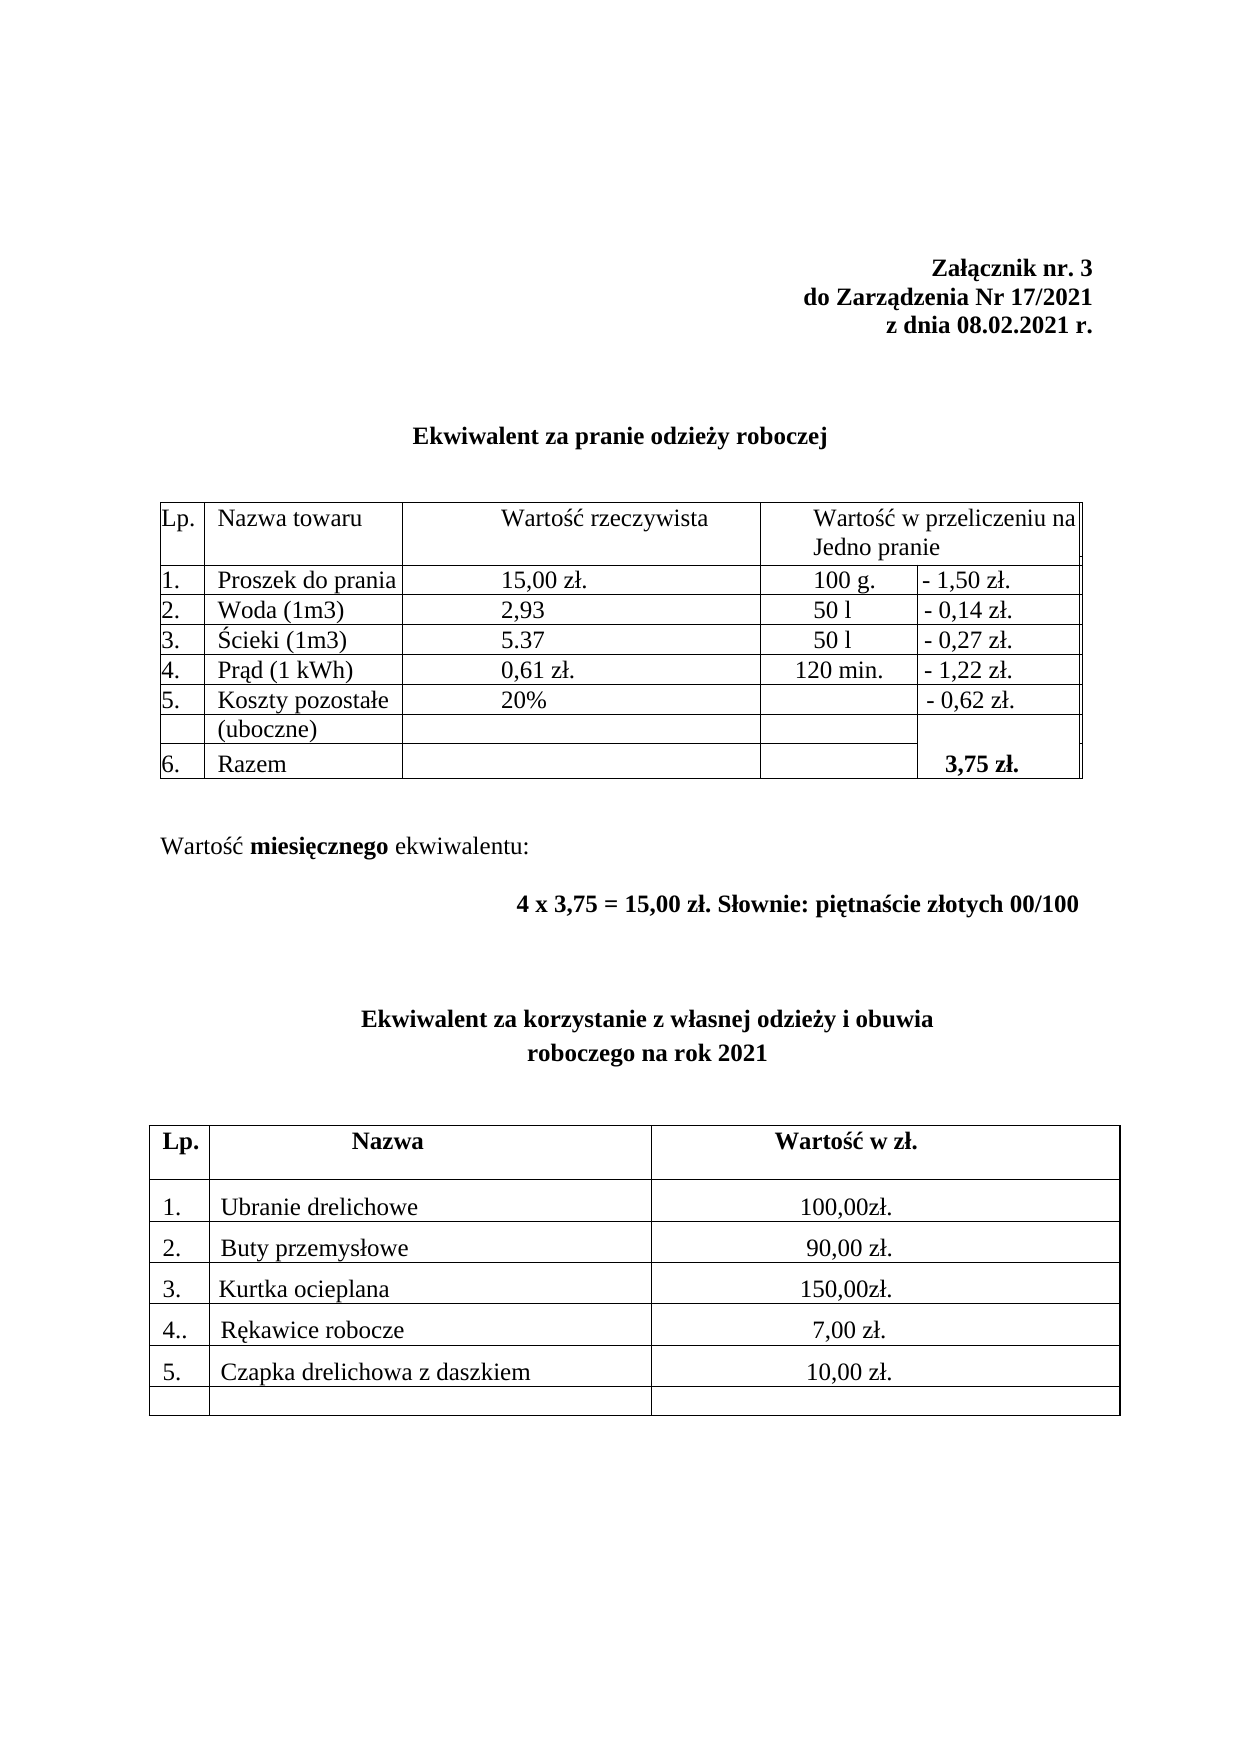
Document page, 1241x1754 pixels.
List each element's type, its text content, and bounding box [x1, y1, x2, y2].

table_cell 50 l [761, 595, 917, 624]
table_cell [761, 685, 917, 713]
table_cell [161, 715, 204, 743]
table_cell Proszek do prania [205, 566, 402, 594]
table_cell Czapka drelichowa z daszkiem [210, 1346, 651, 1386]
table_cell [150, 1387, 209, 1415]
table_cell - 0,14 zł. [918, 595, 1079, 624]
table_cell 7,00 zł. [652, 1304, 1119, 1344]
table_cell - 1,50 zł. [918, 566, 1079, 594]
table_cell Rękawice robocze [210, 1304, 651, 1344]
table_header Lp. [150, 1126, 209, 1179]
table_cell 20% [403, 685, 760, 713]
table_cell [652, 1387, 1119, 1415]
text 4 x 3,75 = 15,00 zł. Słownie: piętnaście złotych 00/100 [455, 889, 1093, 917]
table_cell 100,00zł. [652, 1180, 1119, 1221]
table_cell 2,93 [403, 595, 760, 624]
table_cell 5.37 [403, 625, 760, 654]
table_header Wartość rzeczywista [403, 503, 760, 564]
table_header Nazwa [210, 1126, 651, 1179]
table_cell 5. [161, 685, 204, 713]
table_cell 4. [161, 655, 204, 684]
table_cell - 0,27 zł. [918, 625, 1079, 654]
table_cell 2. [161, 595, 204, 624]
table_cell [403, 744, 760, 777]
table_cell Kurtka ocieplana [210, 1263, 651, 1303]
table_cell Woda (1m3) [205, 595, 402, 624]
table_cell [210, 1387, 651, 1415]
text Załącznik nr. 3 [148, 253, 1093, 282]
table_cell 3,75 zł. [918, 715, 1079, 777]
table_cell 3. [150, 1263, 209, 1303]
table_cell - 1,22 zł. [918, 655, 1079, 684]
table_cell 1. [161, 566, 204, 594]
table_cell Prąd (1 kWh) [205, 655, 402, 684]
table_cell Ubranie drelichowe [210, 1180, 651, 1221]
table_cell 0,61 zł. [403, 655, 760, 684]
table_cell Koszty pozostałe [205, 685, 402, 713]
table_cell Ścieki (1m3) [205, 625, 402, 654]
table_cell 4.. [150, 1304, 209, 1344]
table_cell 50 l [761, 625, 917, 654]
table_cell 150,00zł. [652, 1263, 1119, 1303]
table_cell [761, 744, 917, 777]
table_cell 10,00 zł. [652, 1346, 1119, 1386]
text do Zarządzenia Nr 17/2021 [148, 282, 1093, 311]
table_cell 120 min. [761, 655, 917, 684]
table_cell 15,00 zł. [403, 566, 760, 594]
table_cell - 0,62 zł. [918, 685, 1079, 713]
table_cell [761, 715, 917, 743]
text z dnia 08.02.2021 r. [148, 311, 1093, 339]
table_header Lp. [161, 503, 204, 564]
table_cell 1. [150, 1180, 209, 1221]
table_header Nazwa towaru [205, 503, 402, 564]
text Ekwiwalent za korzystanie z własnej odzieży i obuwia roboczego na rok 2021 [316, 1004, 978, 1067]
text Wartość miesięcznego ekwiwalentu: [160, 831, 1093, 860]
table_cell 90,00 zł. [652, 1222, 1119, 1262]
table_header Wartość w zł. [652, 1126, 1119, 1179]
table_cell 2. [150, 1222, 209, 1262]
table_cell 5. [150, 1346, 209, 1386]
table_header Wartość w przeliczeniu na Jedno pranie [761, 503, 1079, 564]
table_cell Razem [205, 744, 402, 777]
text Ekwiwalent za pranie odzieży roboczej [148, 421, 1093, 449]
table_cell [403, 715, 760, 743]
table_cell 6. [161, 744, 204, 777]
table_cell 3. [161, 625, 204, 654]
table_cell Buty przemysłowe [210, 1222, 651, 1262]
table_cell (uboczne) [205, 715, 402, 743]
table_cell 100 g. [761, 566, 917, 594]
